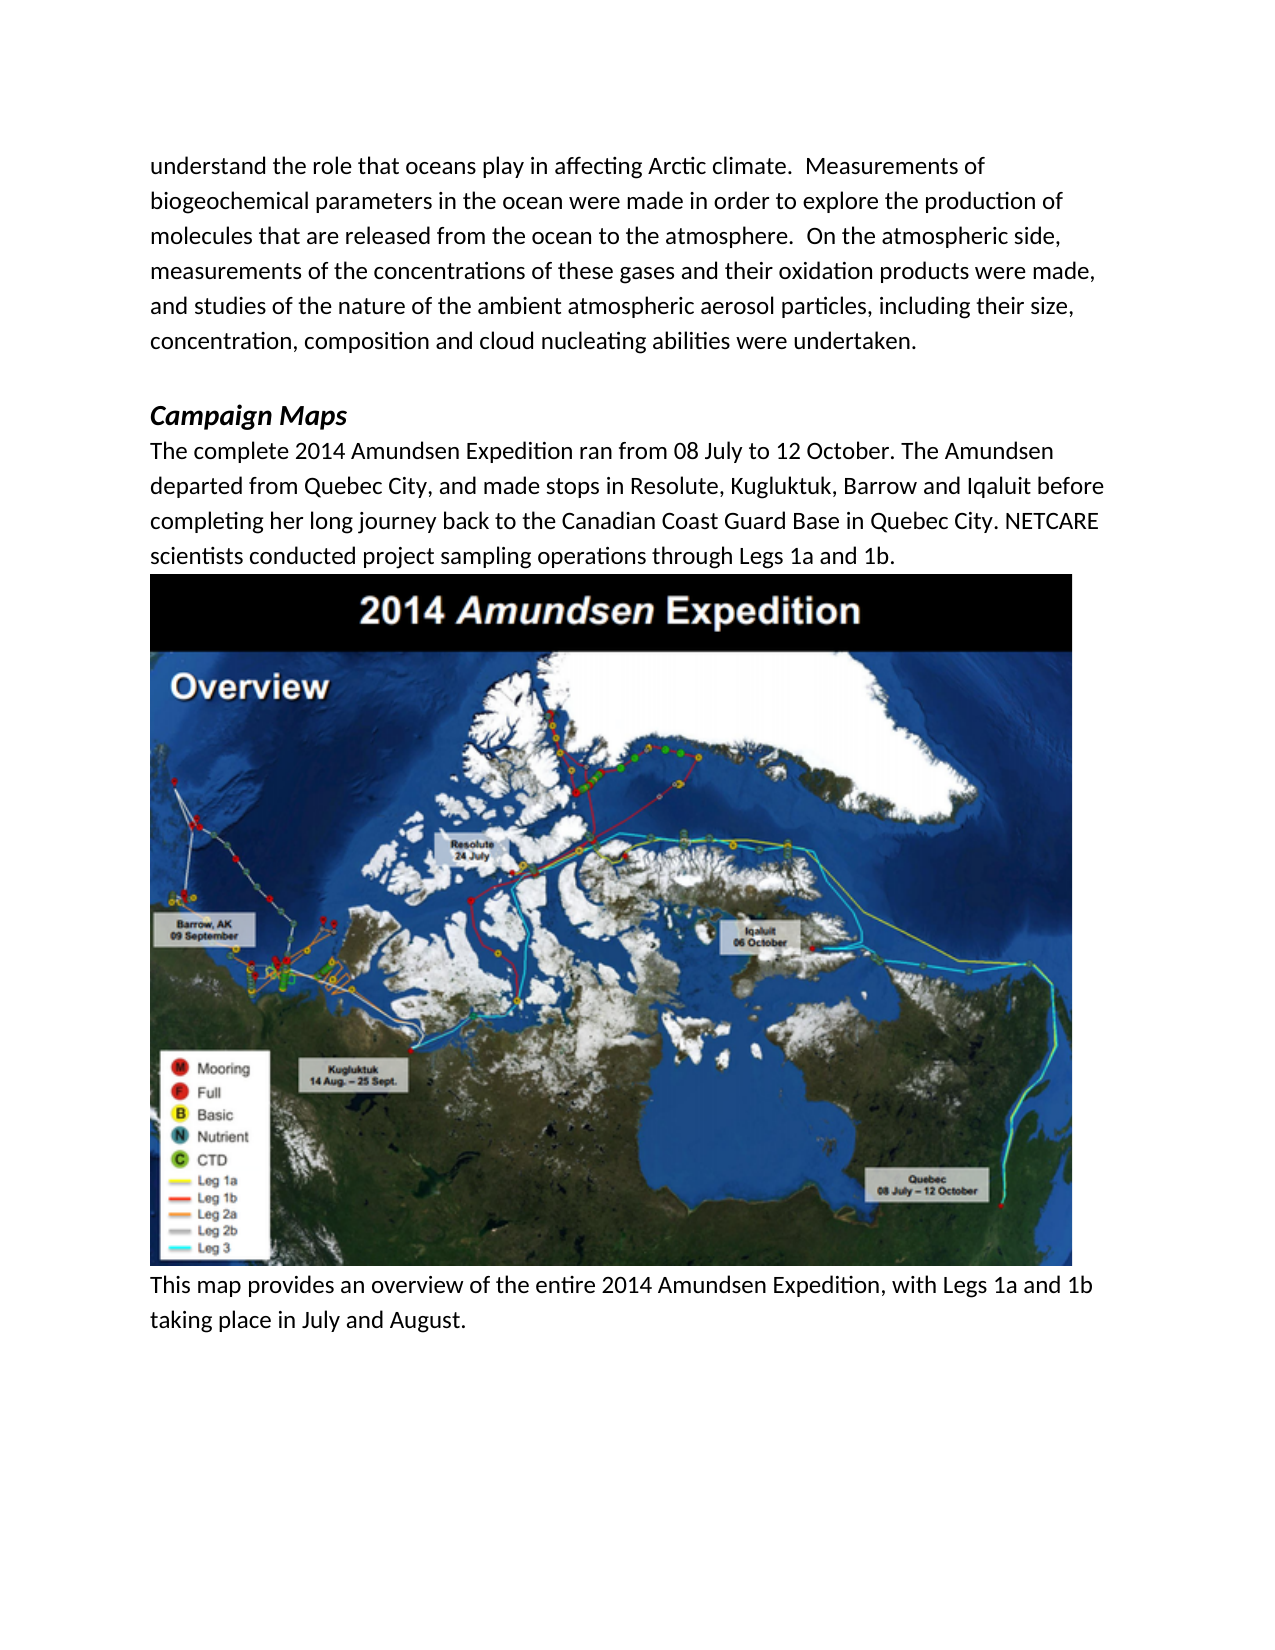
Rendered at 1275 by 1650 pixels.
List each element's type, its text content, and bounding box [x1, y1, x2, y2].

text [150, 150, 1125, 356]
picture [150, 574, 1073, 1266]
subtitle Campaign Maps [150, 397, 1125, 433]
text This map provides an overview of the entire 2014 Amundsen Expedition, with Legs 1a and 1b taking place in July and August. [150, 1269, 1125, 1334]
text The complete 2014 Amundsen Expedition ran from 08 July to 12 October. The Amundsen departed from Quebec City, and made stops in Resolute, Kugluktuk, Barrow and Iqaluit before completing her long journey back to the Canadian Coast Guard Base in Quebec City. NETCARE scientists conducted project sampling operations through Legs 1a and 1b. [150, 435, 1125, 570]
